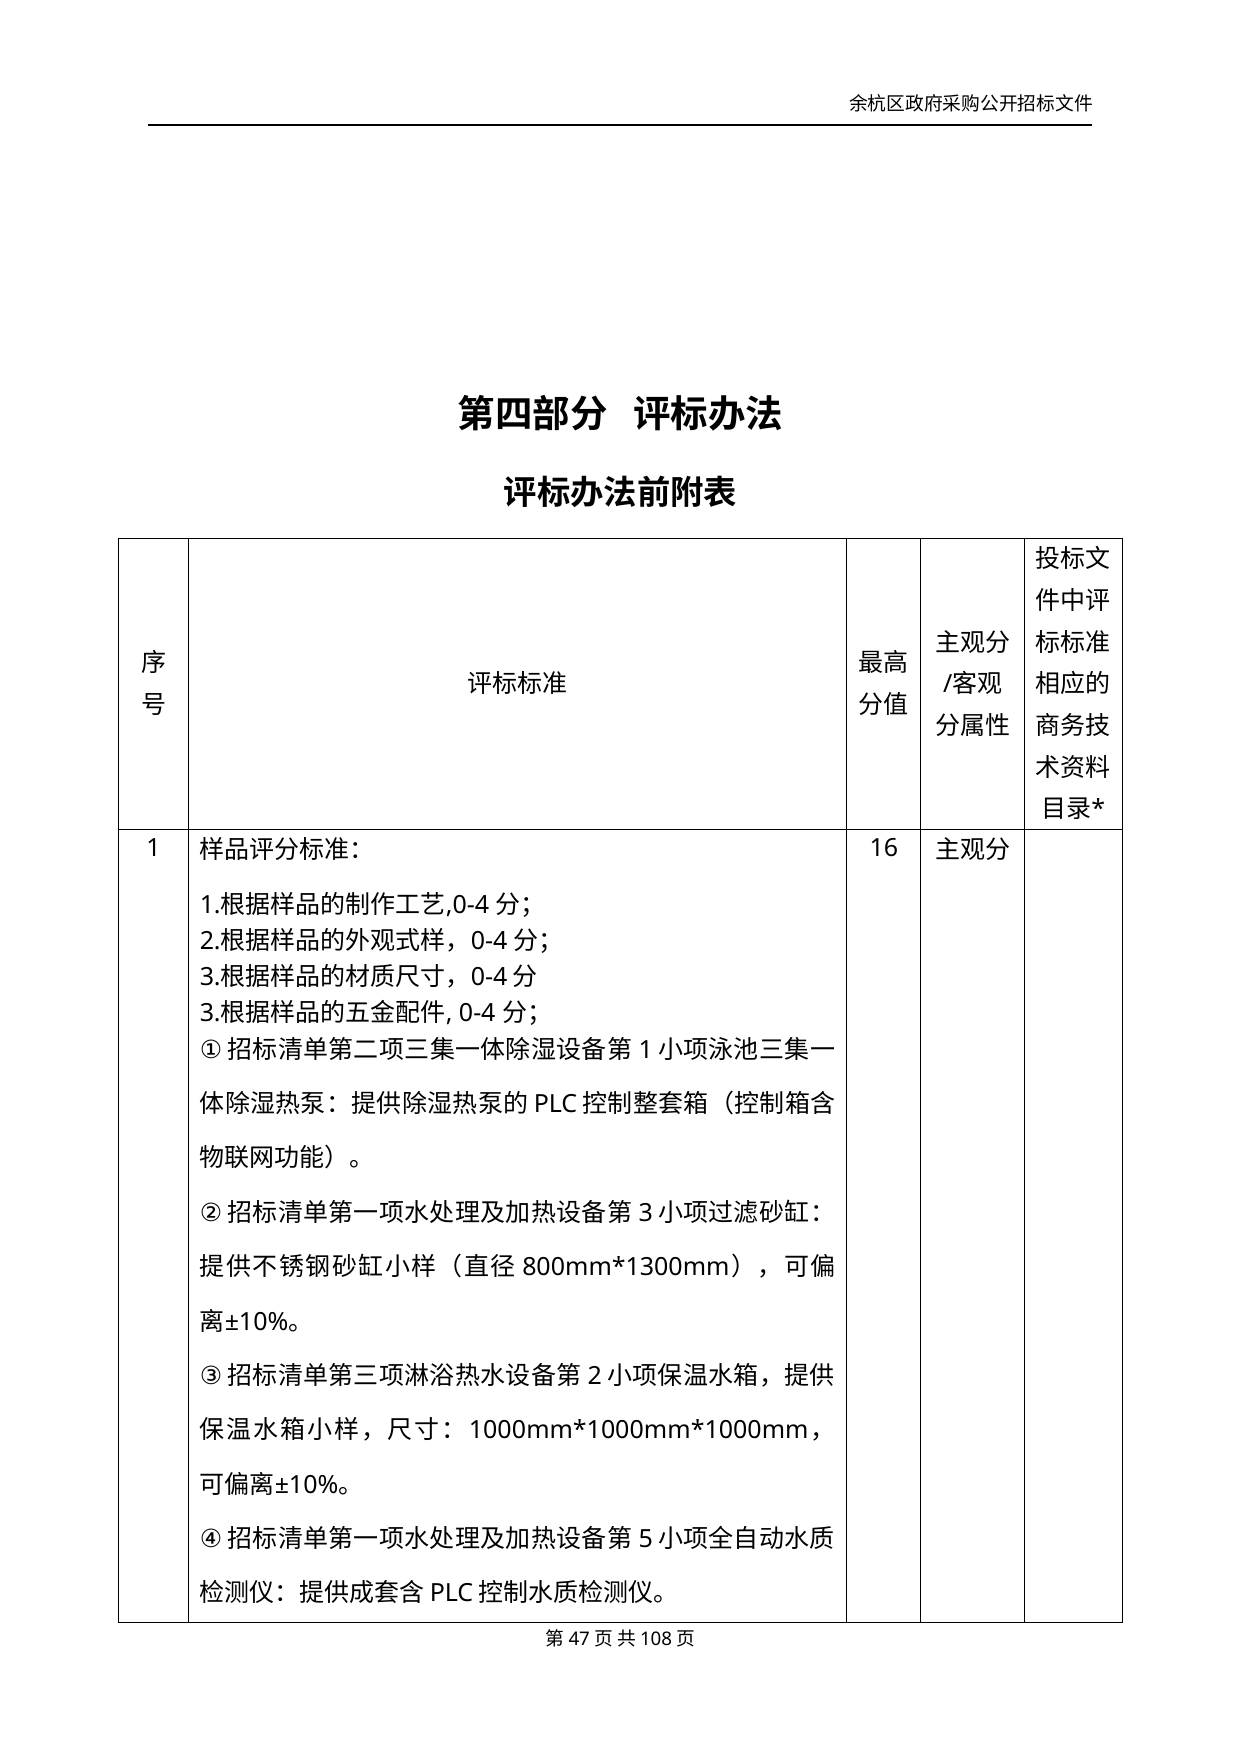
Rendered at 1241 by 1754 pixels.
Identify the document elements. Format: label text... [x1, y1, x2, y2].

text 评标办法前附表 [148, 465, 1092, 514]
table_header 评标标准 [189, 539, 846, 829]
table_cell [189, 830, 846, 1622]
table_header 最高分值 [847, 539, 920, 829]
table_header 投标文件中评标标准相应的商务技术资料目录* [1025, 539, 1122, 829]
text 第四部分 评标办法 [148, 384, 1092, 438]
table_cell 16 [847, 830, 920, 1622]
table_cell [1025, 830, 1122, 1622]
table_cell 1 [119, 830, 188, 1622]
table_header 主观分/客观分属性 [921, 539, 1024, 829]
table_cell 主观分 [921, 830, 1024, 1622]
table_header 序号 [119, 539, 188, 829]
